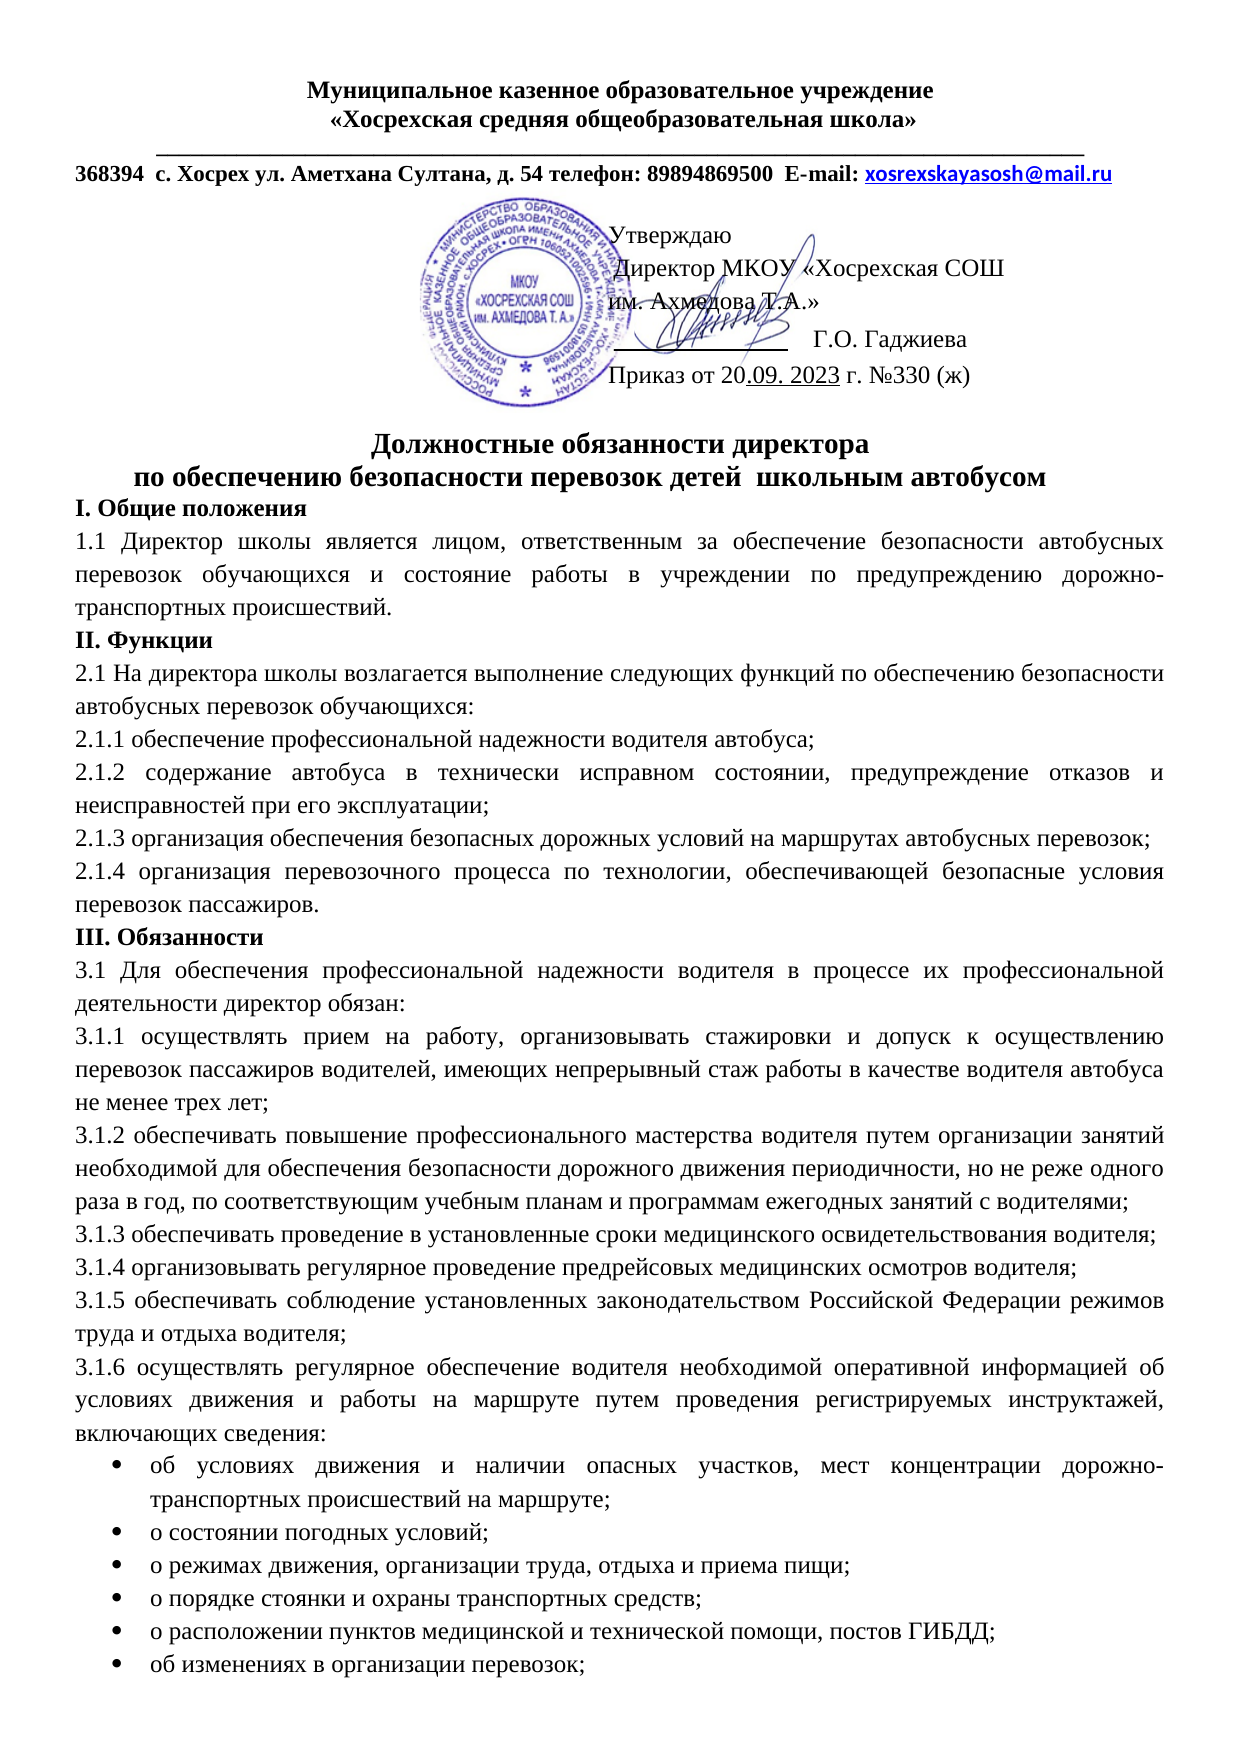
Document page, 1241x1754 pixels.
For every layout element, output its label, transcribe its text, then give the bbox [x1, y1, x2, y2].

text 3.1.2 обеспечивать повышение профессионального мастерства водителя путем организации занятий необходимой для обеспечения безопасности дорожного движения периодичности, но не реже одного раза в год, по соответствующим учебным планам и программам ежегодных занятий с водителями; [75, 1120, 1165, 1215]
list об условиях движения и наличии опасных участков, мест концентрации дорожно-транспортных происшествий на маршруте; [112, 1451, 1165, 1512]
text II. Функции [75, 625, 1165, 654]
text Муниципальное казенное образовательное учреждение [75, 75, 1165, 104]
text 3.1.4 организовывать регулярное проведение предрейсовых медицинских осмотров водителя; [75, 1252, 1165, 1281]
text III. Обязанности [75, 922, 1165, 951]
text _________________________________________________________________________________ [75, 132, 1165, 159]
text «Хосрехская средняя общеобразовательная школа» [75, 104, 1165, 132]
list о состоянии погодных условий; [112, 1517, 1165, 1545]
text по обеспечению безопасности перевозок детей школьным автобусом [75, 459, 1165, 493]
text 2.1.1 обеспечение профессиональной надежности водителя автобуса; [75, 724, 1165, 753]
text 368394 с. Хосрех ул. Аметхана Султана, д. 54 телефон: 89894869500 Е-mail: xosrexskayasosh@mail.ru [75, 159, 1165, 187]
text 3.1.5 обеспечивать соблюдение установленных законодательством Российской Федерации режимов труда и отдыха водителя; [75, 1286, 1165, 1347]
text 2.1.4 организация перевозочного процесса по технологии, обеспечивающей безопасные условия перевозок пассажиров. [75, 856, 1165, 918]
list о расположении пунктов медицинской и технической помощи, постов ГИБДД; [112, 1616, 1165, 1644]
text 2.1.3 организация обеспечения безопасных дорожных условий на маршрутах автобусных перевозок; [75, 823, 1165, 852]
text 2.1 На директора школы возлагается выполнение следующих функций по обеспечению безопасности автобусных перевозок обучающихся: [75, 658, 1165, 720]
text 3.1 Для обеспечения профессиональной надежности водителя в процессе их профессиональной деятельности директор обязан: [75, 955, 1165, 1017]
list о режимах движения, организации труда, отдыха и приема пищи; [112, 1550, 1165, 1578]
list об изменениях в организации перевозок; [112, 1649, 1165, 1677]
text I. Общие положения [75, 493, 1165, 522]
text 1.1 Директор школы является лицом, ответственным за обеспечение безопасности автобусных перевозок обучающихся и состояние работы в учреждении по предупреждению дорожно-транспортных происшествий. [75, 526, 1165, 621]
table_header [53, 187, 523, 426]
text 2.1.2 содержание автобуса в технически исправном состоянии, предупреждение отказов и неисправностей при его эксплуатации; [75, 757, 1165, 819]
table_header Утверждаю Директор МКОУ «Хосрехская СОШ им. Ахмедова Т.А.» ____________ Г.О. Гаджиева Приказ от 20.09. 2023 г. №330 (ж) [523, 187, 1024, 426]
text 3.1.3 обеспечивать проведение в установленные сроки медицинского освидетельствования водителя; [75, 1219, 1165, 1248]
list о порядке стоянки и охраны транспортных средств; [112, 1583, 1165, 1611]
text 3.1.1 осуществлять прием на работу, организовывать стажировки и допуск к осуществлению перевозок пассажиров водителей, имеющих непрерывный стаж работы в качестве водителя автобуса не менее трех лет; [75, 1021, 1165, 1116]
text 3.1.6 осуществлять регулярное обеспечение водителя необходимой оперативной информацией об условиях движения и работы на маршруте путем проведения регистрируемых инструктажей, включающих сведения: [75, 1352, 1165, 1446]
text Должностные обязанности директора [75, 426, 1165, 459]
